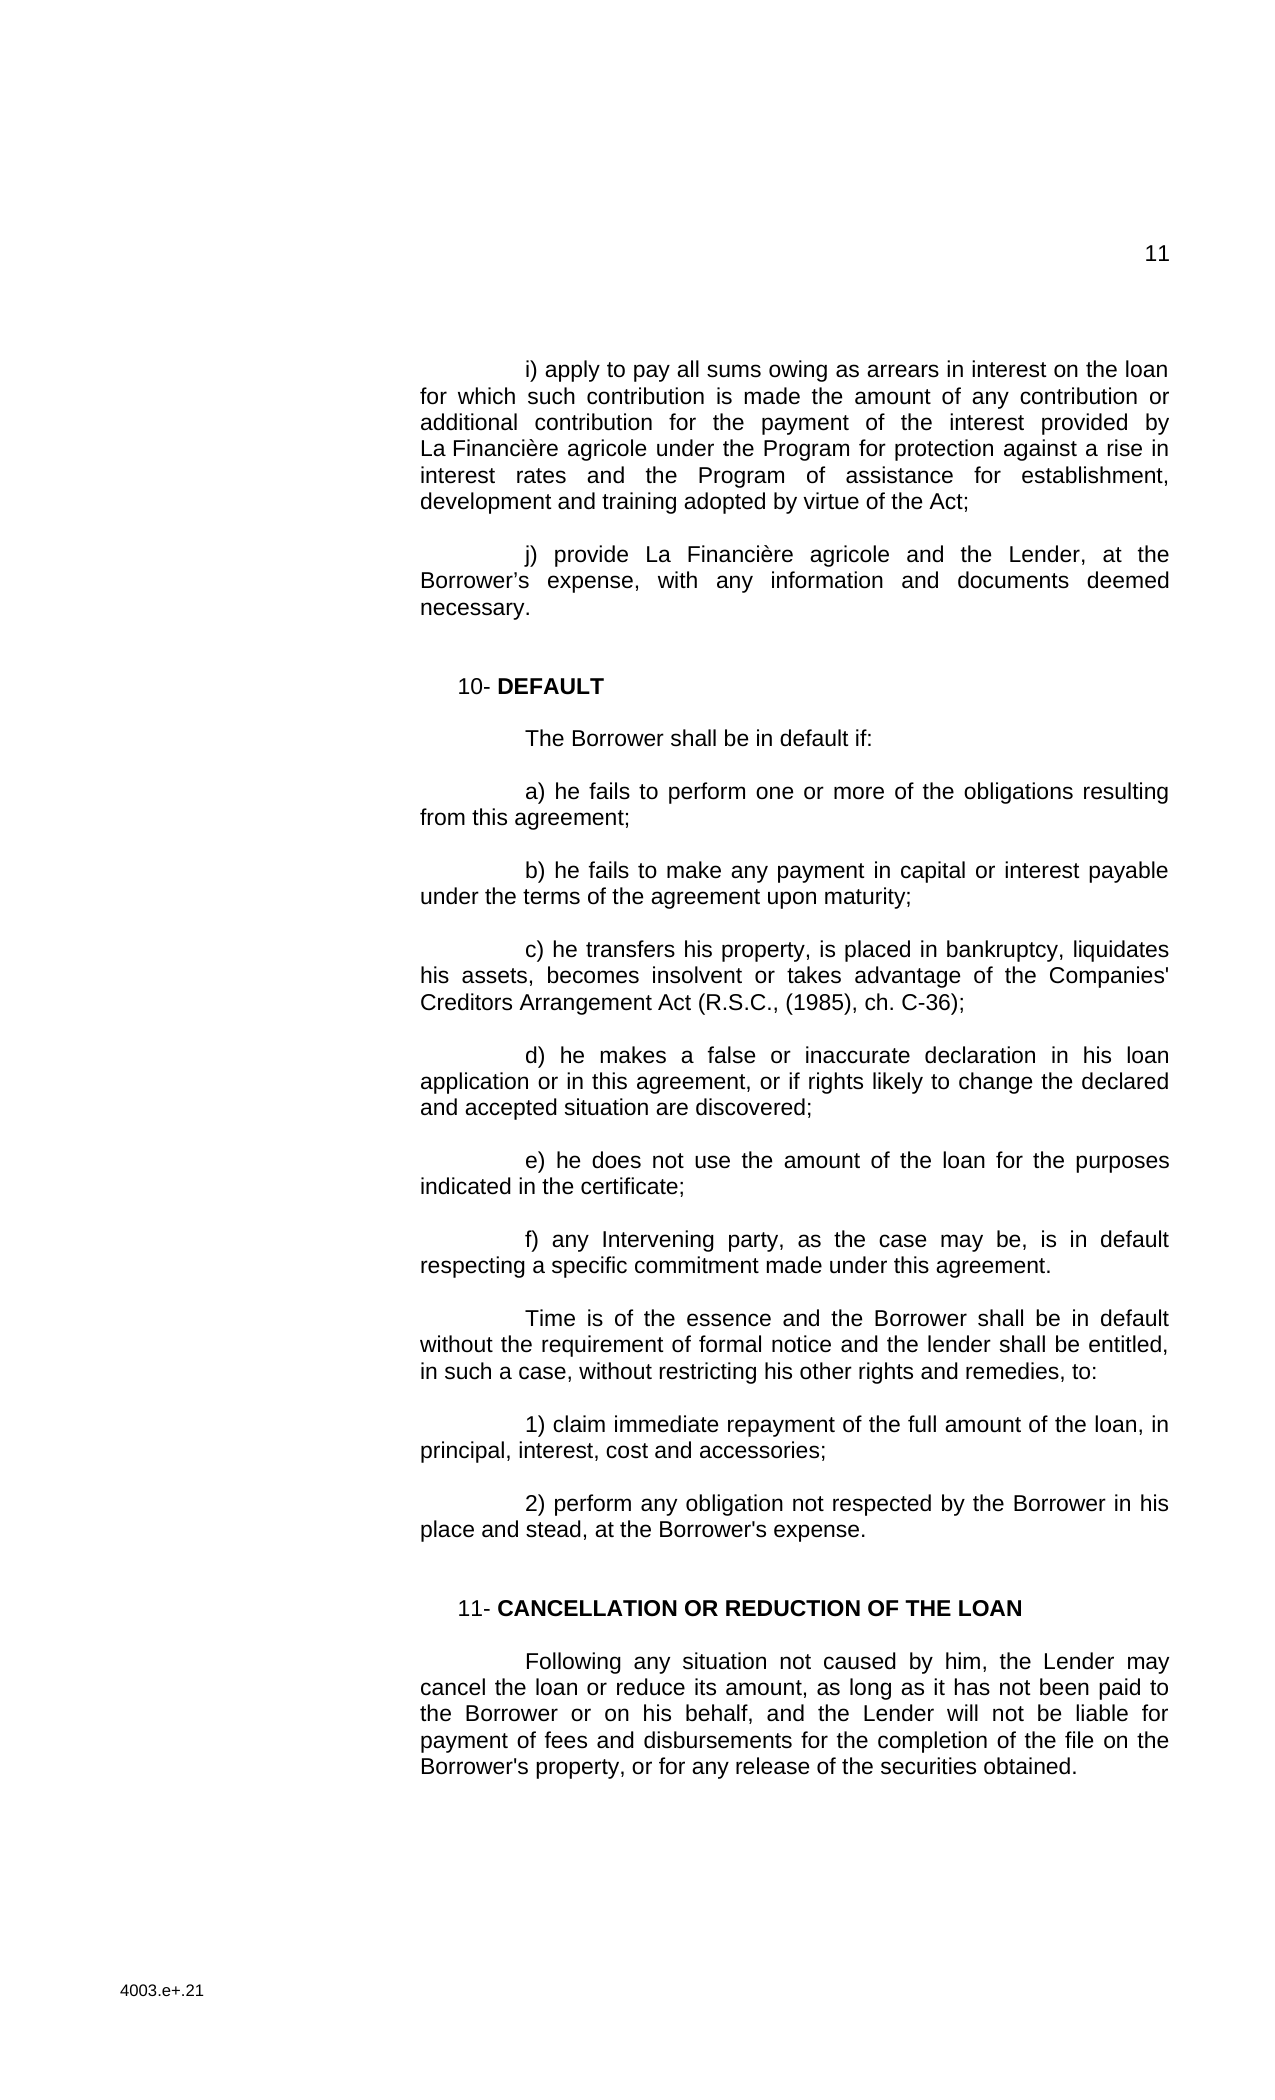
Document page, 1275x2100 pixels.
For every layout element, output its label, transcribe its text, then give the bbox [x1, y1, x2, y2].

text j) provide La Financière agricole and the Lender, at the Borrower’s expense, with any information and documents deemed necessary. [420, 541, 1170, 620]
text c) he transfers his property, is placed in bankruptcy, liquidates his assets, becomes insolvent or takes advantage of the Companies' Creditors Arrangement Act (R.S.C., (1985), ch. C-36); [420, 936, 1170, 1015]
text 10- DEFAULT [420, 673, 1170, 699]
text The Borrower shall be in default if: [420, 725, 1170, 752]
text 1) claim immediate repayment of the full amount of the loan, in principal, interest, cost and accessories; [420, 1411, 1170, 1463]
text Following any situation not caused by him, the Lender may cancel the loan or reduce its amount, as long as it has not been paid to the Borrower or on his behalf, and the Lender will not be liable for payment of fees and disbursements for the completion of the file on the Borrower's property, or for any release of the securities obtained. [420, 1648, 1170, 1779]
text 11- CANCELLATION OR REDUCTION OF THE LOAN [420, 1595, 1170, 1621]
text e) he does not use the amount of the loan for the purposes indicated in the certificate; [420, 1147, 1170, 1200]
text Time is of the essence and the Borrower shall be in default without the requirement of formal notice and the lender shall be entitled, in such a case, without restricting his other rights and remedies, to: [420, 1305, 1170, 1384]
text d) he makes a false or inaccurate declaration in his loan application or in this agreement, or if rights likely to change the declared and accepted situation are discovered; [420, 1042, 1170, 1121]
text f) any Intervening party, as the case may be, is in default respecting a specific commitment made under this agreement. [420, 1226, 1170, 1279]
text a) he fails to perform one or more of the obligations resulting from this agreement; [420, 778, 1170, 831]
text 2) perform any obligation not respected by the Borrower in his place and stead, at the Borrower's expense. [420, 1489, 1170, 1542]
text b) he fails to make any payment in capital or interest payable under the terms of the agreement upon maturity; [420, 857, 1170, 910]
text i) apply to pay all sums owing as arrears in interest on the loan for which such contribution is made the amount of any contribution or additional contribution for the payment of the interest provided by La Financière agricole under the Program for protection against a rise in interest rates and the Program of assistance for establishment, development and training adopted by virtue of the Act; [420, 356, 1170, 514]
